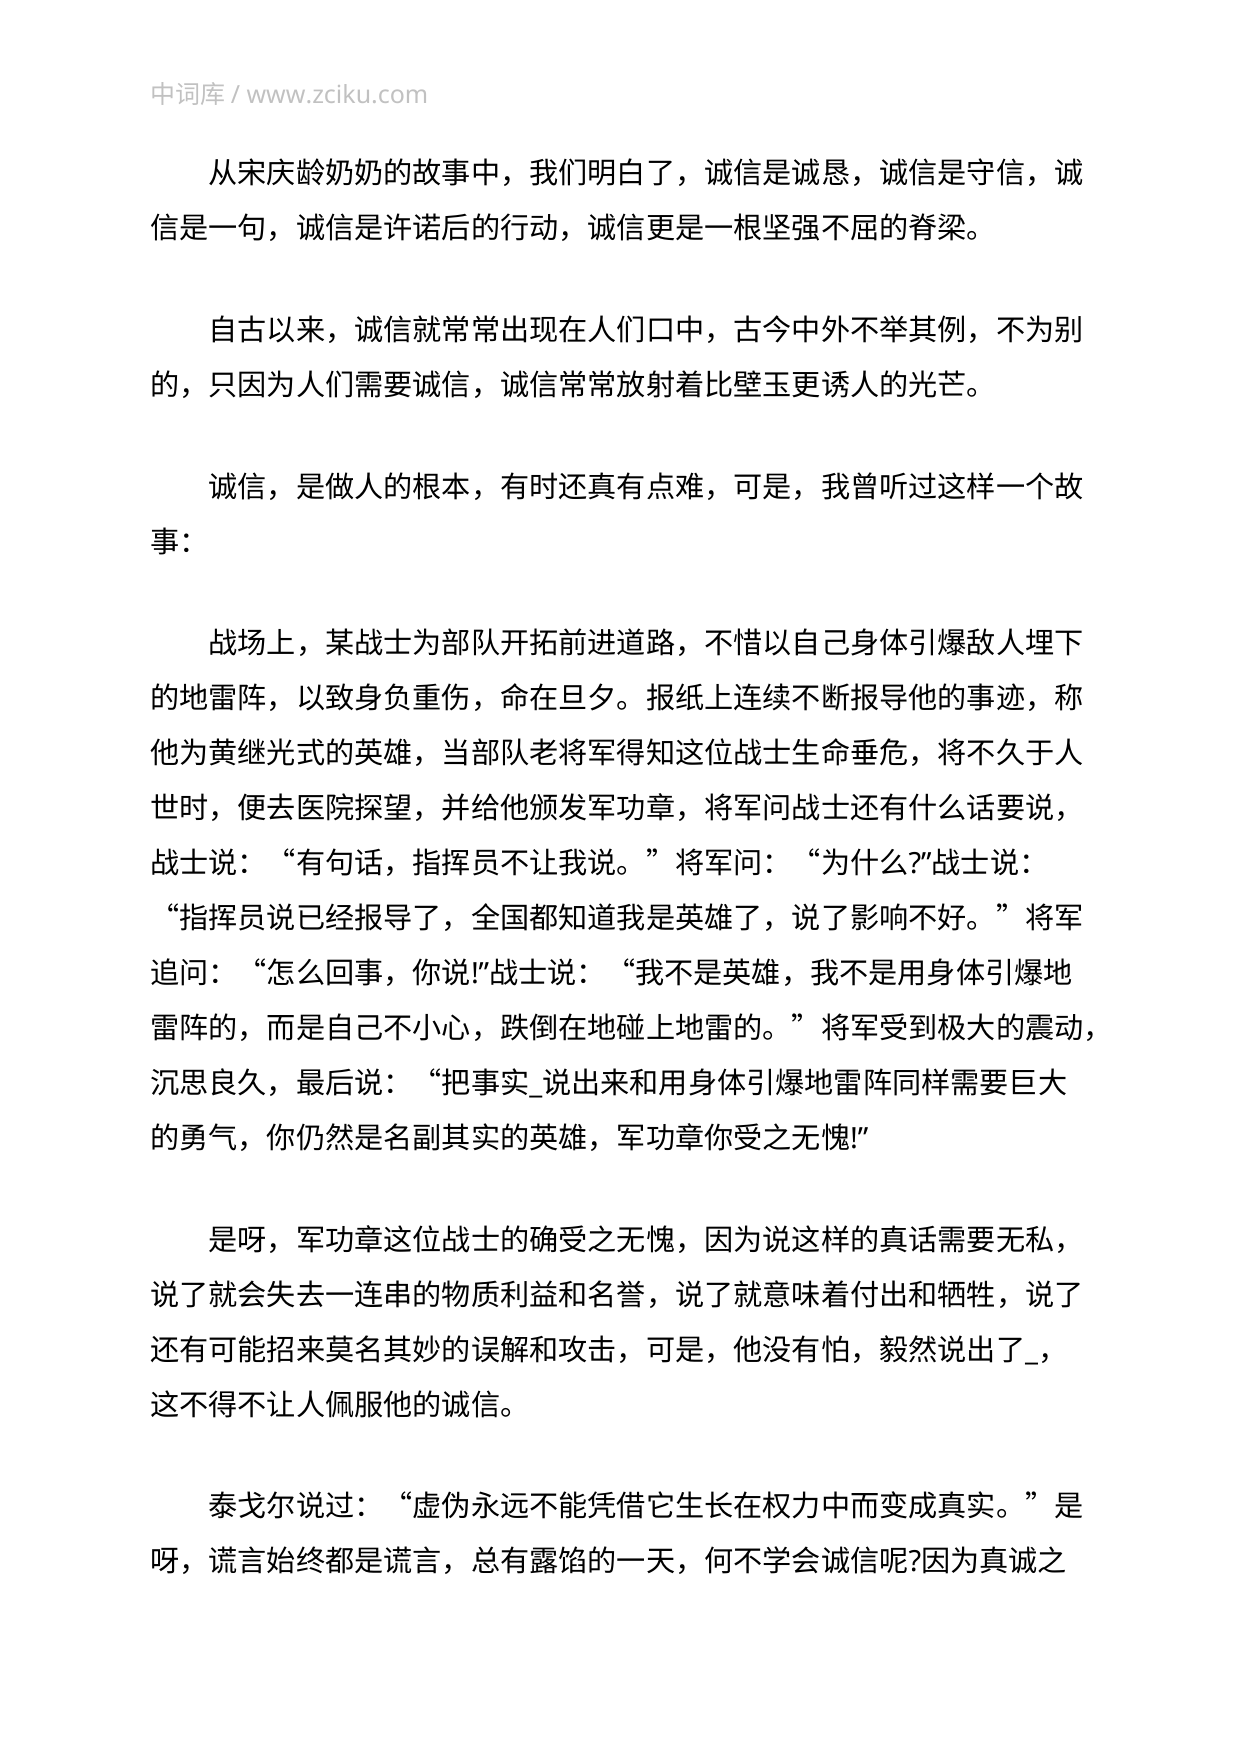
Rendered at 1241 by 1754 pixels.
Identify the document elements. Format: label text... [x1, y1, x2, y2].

text 是呀，军功章这位战士的确受之无愧，因为说这样的真话需要无私，说了就会失去一连串的物质利益和名誉，说了就意味着付出和牺牲，说了还有可能招来莫名其妙的误解和攻击，可是，他没有怕，毅然说出了_，这不得不让人佩服他的诚信。 [150, 1216, 1090, 1423]
text 战场上，某战士为部队开拓前进道路，不惜以自己身体引爆敌人埋下的地雷阵，以致身负重伤，命在旦夕。报纸上连续不断报导他的事迹，称他为黄继光式的英雄，当部队老将军得知这位战士生命垂危，将不久于人世时，便去医院探望，并给他颁发军功章，将军问战士还有什么话要说，战士说：“有句话，指挥员不让我说。”将军问：“为什么?”战士说：“指挥员说已经报导了，全国都知道我是英雄了，说了影响不好。”将军追问：“怎么回事，你说!”战士说：“我不是英雄，我不是用身体引爆地雷阵的，而是自己不小心，跌倒在地碰上地雷的。”将军受到极大的震动，沉思良久，最后说：“把事实_说出来和用身体引爆地雷阵同样需要巨大的勇气，你仍然是名副其实的英雄，军功章你受之无愧!” [150, 620, 1090, 1157]
text 自古以来，诚信就常常出现在人们口中，古今中外不举其例，不为别的，只因为人们需要诚信，诚信常常放射着比壁玉更诱人的光芒。 [150, 307, 1090, 404]
text 诚信，是做人的根本，有时还真有点难，可是，我曾听过这样一个故事： [150, 463, 1090, 561]
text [150, 1483, 1090, 1580]
text 从宋庆龄奶奶的故事中，我们明白了，诚信是诚恳，诚信是守信，诚信是一句，诚信是许诺后的行动，诚信更是一根坚强不屈的脊梁。 [150, 150, 1090, 247]
